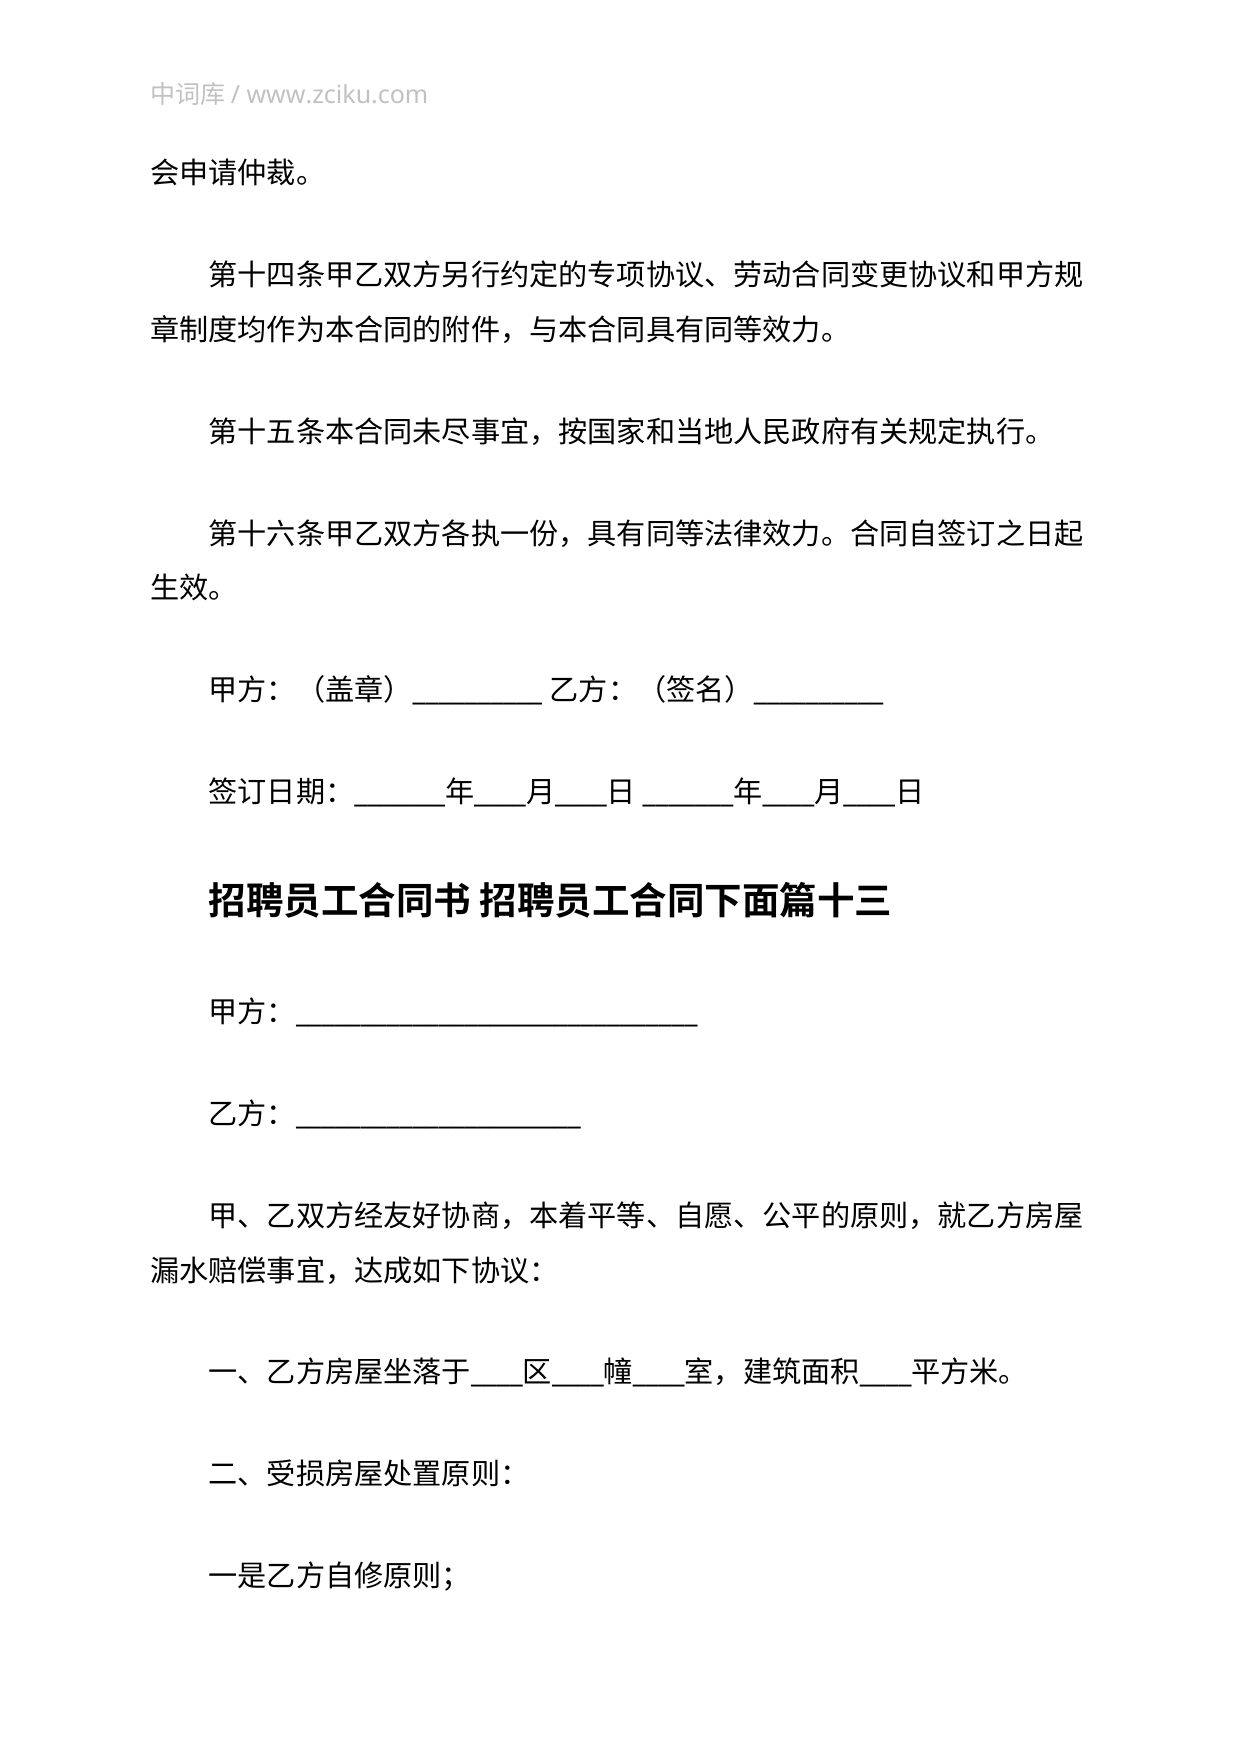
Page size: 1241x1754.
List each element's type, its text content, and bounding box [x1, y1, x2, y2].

text 第十四条甲乙双方另行约定的专项协议、劳动合同变更协议和甲方规章制度均作为本合同的附件，与本合同具有同等效力。 [150, 252, 1090, 349]
text 甲方：（盖章）__________ 乙方：（签名）__________ [150, 667, 1090, 709]
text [150, 150, 1090, 192]
text 乙方：______________________ [150, 1090, 1090, 1133]
text 甲、乙双方经友好协商，本着平等、自愿、公平的原则，就乙方房屋漏水赔偿事宜，达成如下协议： [150, 1192, 1090, 1289]
text 一是乙方自修原则； [150, 1553, 1090, 1595]
text 二、受损房屋处置原则： [150, 1451, 1090, 1493]
text 甲方：_______________________________ [150, 988, 1090, 1031]
text 一、乙方房屋坐落于____区____幢____室，建筑面积____平方米。 [150, 1349, 1090, 1391]
text 第十五条本合同未尽事宜，按国家和当地人民政府有关规定执行。 [150, 408, 1090, 451]
text 签订日期：_______年____月____日 _______年____月____日 [150, 769, 1090, 811]
text 第十六条甲乙双方各执一份，具有同等法律效力。合同自签订之日起生效。 [150, 510, 1090, 607]
text 招聘员工合同书 招聘员工合同下面篇十三 [150, 871, 1090, 925]
